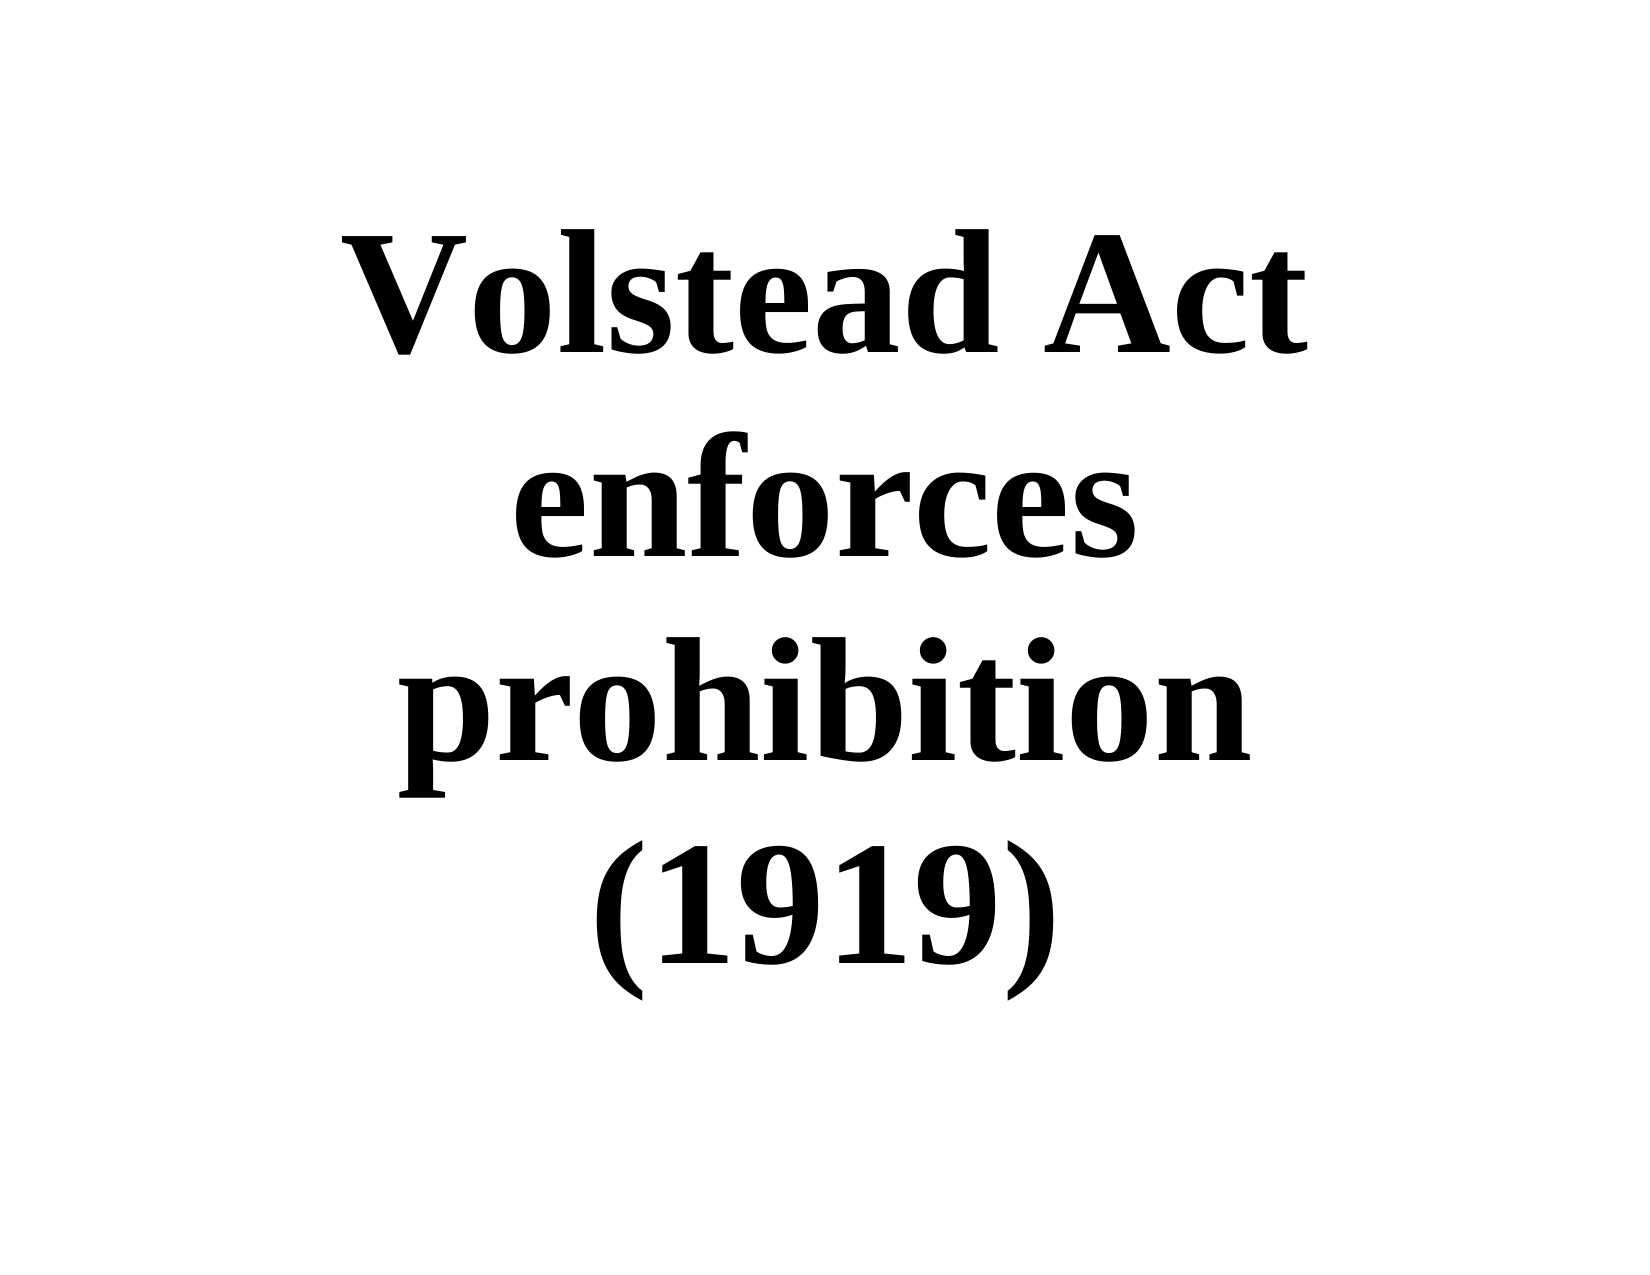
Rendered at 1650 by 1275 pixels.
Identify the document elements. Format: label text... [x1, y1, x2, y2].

text (1919) [150, 798, 1500, 1002]
text Volstead Act enforces prohibition [150, 187, 1500, 798]
